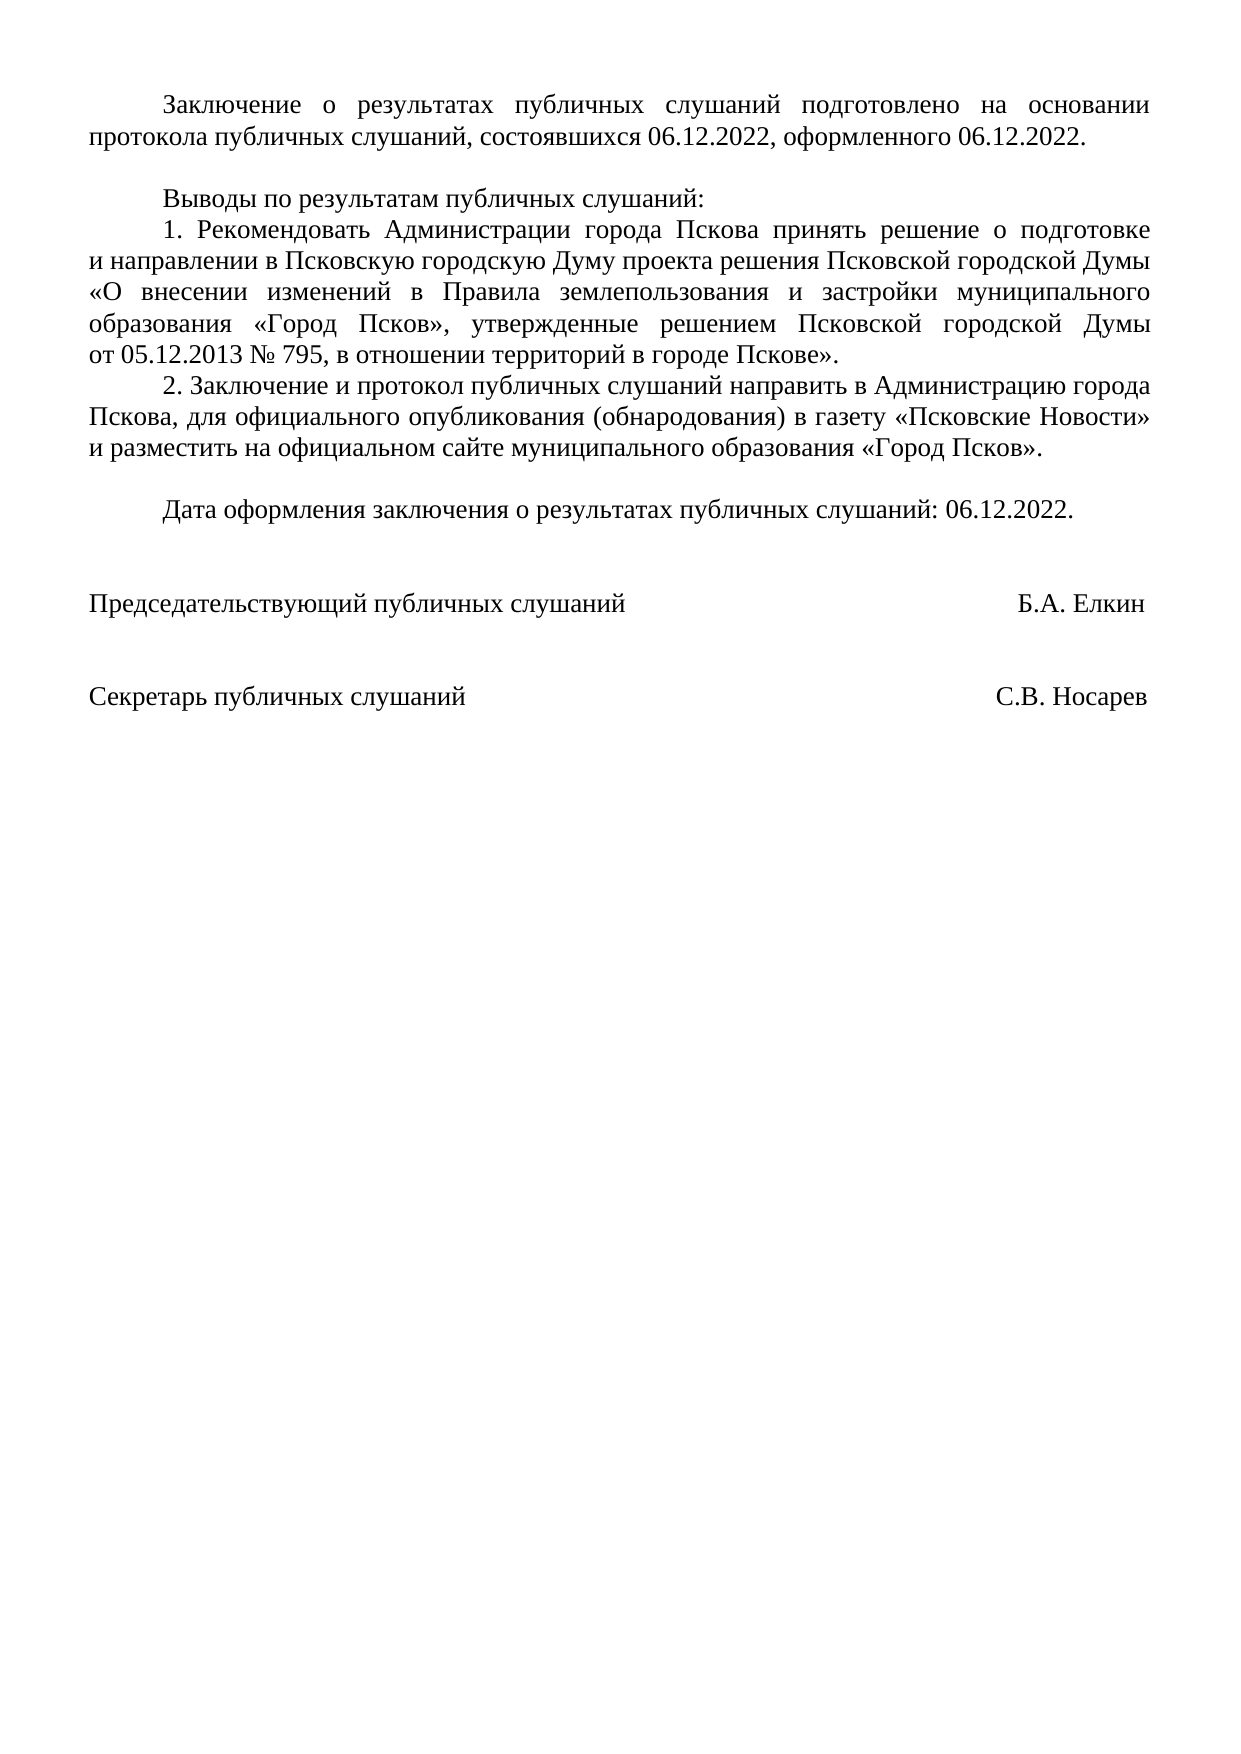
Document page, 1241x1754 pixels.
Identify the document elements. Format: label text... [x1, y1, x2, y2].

text 1. Рекомендовать Администрации города Пскова принять решение о подготовке и направлении в Псковскую городскую Думу проекта решения Псковской городской Думы «О внесении изменений в Правила землепользования и застройки муниципального образования «Город Псков», утвержденные решением Псковской городской Думы от 05.12.2013 № 795, в отношении территорий в городе Пскове». [89, 213, 1152, 369]
text Председательствующий публичных слушаний Б.А. Елкин [89, 587, 1152, 618]
text Выводы по результатам публичных слушаний: [89, 182, 1152, 213]
text Секретарь публичных слушаний С.В. Носарев [89, 680, 1152, 712]
text Дата оформления заключения о результатах публичных слушаний: 06.12.2022. [89, 493, 1152, 525]
text 2. Заключение и протокол публичных слушаний направить в Администрацию города Пскова, для официального опубликования (обнародования) в газету «Псковские Новости» и разместить на официальном сайте муниципального образования «Город Псков». [89, 369, 1152, 462]
text Заключение о результатах публичных слушаний подготовлено на основании протокола публичных слушаний, состоявшихся 06.12.2022, оформленного 06.12.2022. [89, 89, 1152, 151]
